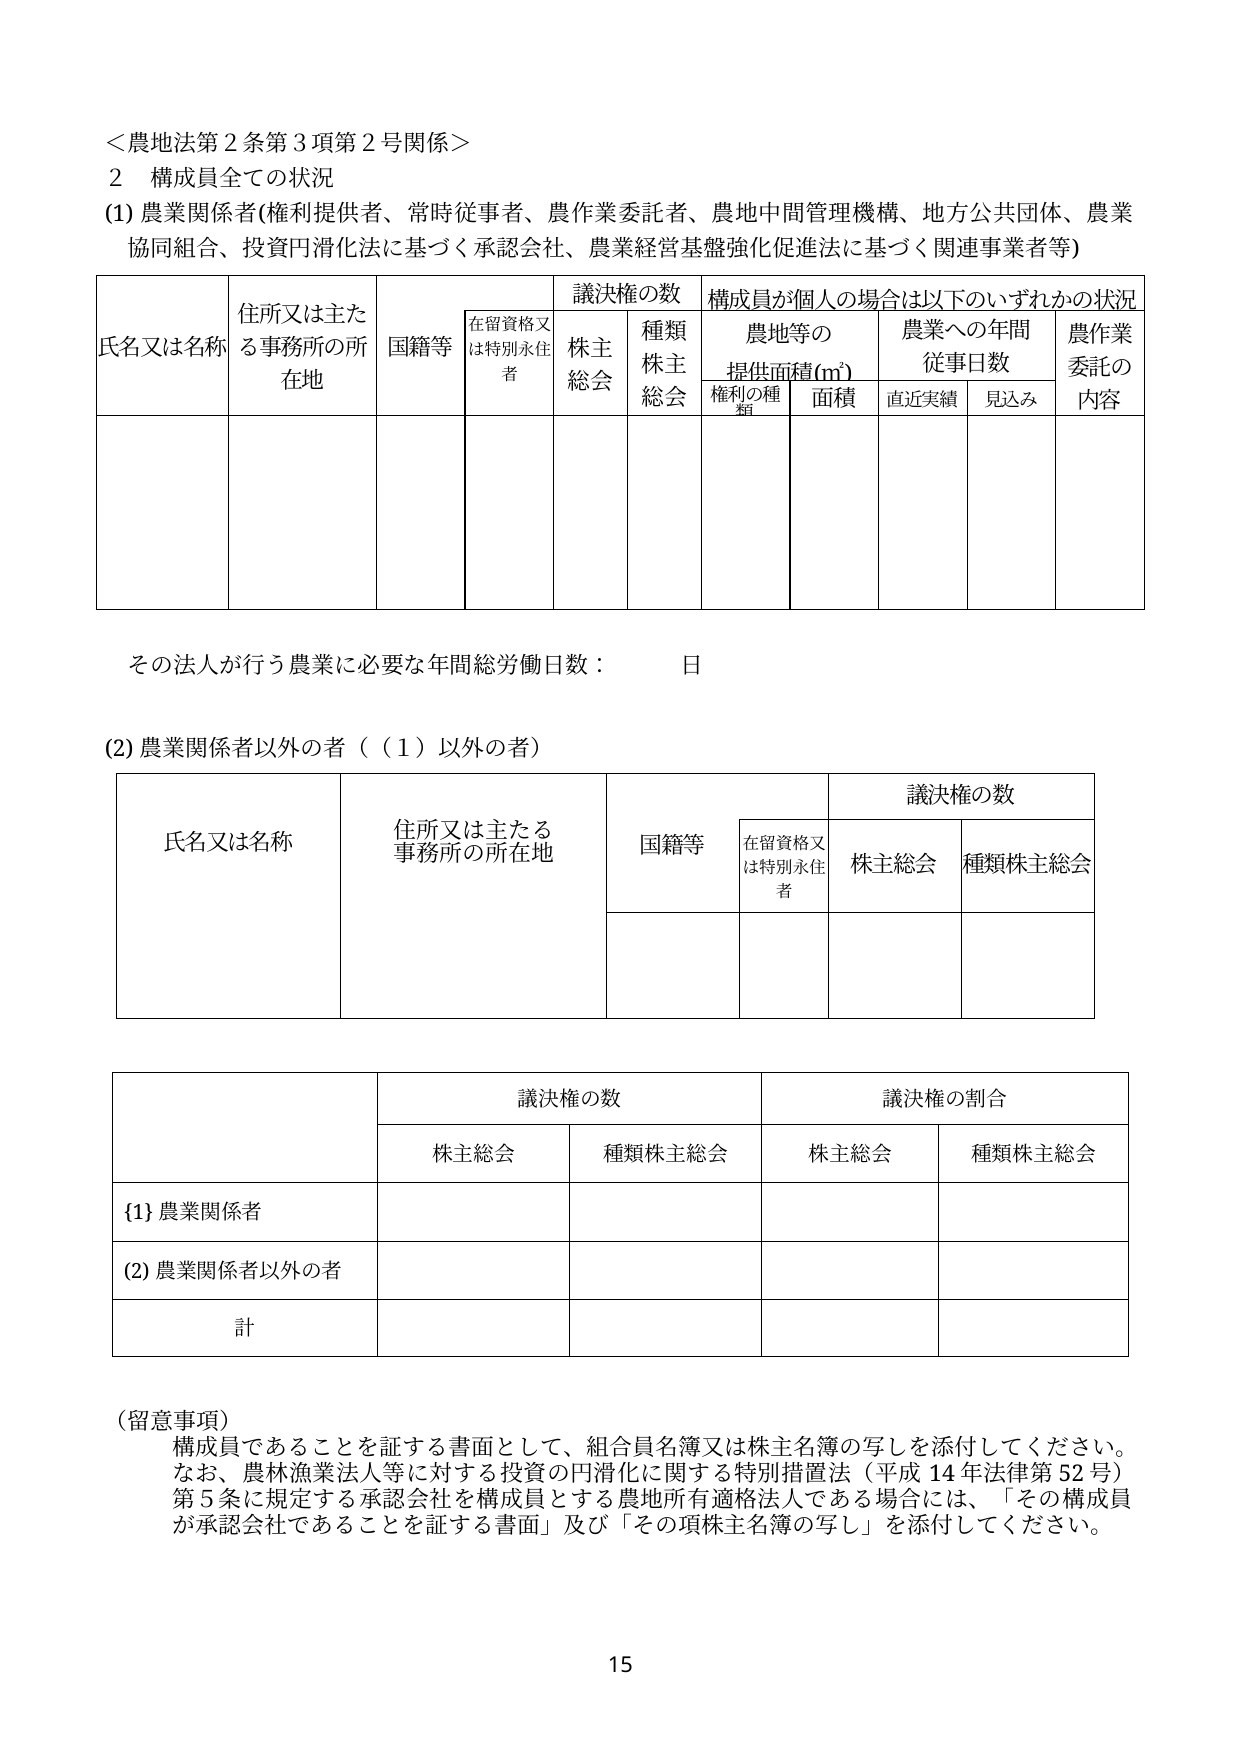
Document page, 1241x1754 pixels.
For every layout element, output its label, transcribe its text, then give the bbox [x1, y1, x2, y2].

table_cell [466, 416, 553, 609]
table_header 国籍等 [607, 774, 739, 912]
table_cell 在留資格又は特別永住者 [740, 820, 828, 912]
table_header 構成員が個人の場合は以下のいずれかの状況 [702, 276, 1144, 309]
table_cell [702, 416, 789, 609]
table_cell [117, 912, 340, 1018]
table_cell [570, 1183, 761, 1241]
table_cell [607, 913, 739, 1018]
table_header 議決権の数 [554, 276, 701, 309]
table_cell 見込み [968, 381, 1055, 415]
table_cell 株主総会 [378, 1125, 569, 1182]
table_cell [1056, 416, 1144, 609]
table_cell 種類株主総会 [939, 1125, 1128, 1182]
table_header 住所又は主たる事務所の所在地 [229, 276, 376, 415]
text （留意事項） [104, 1409, 1136, 1435]
table_cell [554, 416, 627, 609]
table_cell 株主総会 [829, 820, 961, 912]
table_cell {1} 農業関係者 [113, 1183, 377, 1241]
table_cell [97, 416, 228, 609]
table_cell 株主 総会 [554, 311, 627, 415]
table_cell 種類株主総会 [962, 820, 1094, 912]
table_cell [740, 913, 828, 1018]
table_header 議決権の数 [378, 1073, 761, 1124]
table_cell [570, 1242, 761, 1299]
table_cell 農地等の 提供面積(㎡) [702, 311, 878, 379]
table_cell [939, 1183, 1128, 1241]
table_cell [377, 416, 464, 609]
table_cell 株主総会 [762, 1125, 938, 1182]
text (1) 農業関係者(権利提供者、常時従事者、農作業委託者、農地中間管理機構、地方公共団体、農業協同組合、投資円滑化法に基づく承認会社、農業経営基盤強化促進法に基づく関連事業者等) [104, 194, 1136, 263]
table_cell 農作業委託の内容 [1056, 311, 1144, 415]
text ＜農地法第２条第３項第２号関係＞ [104, 124, 1136, 159]
table_cell [962, 913, 1094, 1018]
table_cell 在留資格又は特別永住者 [466, 311, 553, 415]
table_cell (2) 農業関係者以外の者 [113, 1242, 377, 1299]
text ２ 構成員全ての状況 [104, 159, 1136, 194]
table_cell [378, 1242, 569, 1299]
table_header [465, 276, 553, 309]
table_cell [791, 416, 878, 609]
table_cell [378, 1183, 569, 1241]
table_cell [939, 1300, 1128, 1356]
table_header [113, 1073, 377, 1182]
table_cell [829, 913, 961, 1018]
table_cell [879, 416, 967, 609]
table_cell 権利の種類 [702, 381, 789, 415]
text その法人が行う農業に必要な年間総労働日数： 日 [104, 654, 1136, 679]
text (2) 農業関係者以外の者（（１）以外の者） [104, 737, 1136, 762]
table_cell 計 [113, 1300, 377, 1356]
table_cell 種類 株主 総会 [628, 311, 701, 415]
table_header 住所又は主たる 事務所の所在地 [341, 774, 606, 912]
table_header [740, 774, 828, 819]
table_cell 農業への年間 従事日数 [879, 311, 1055, 379]
table_cell [939, 1242, 1128, 1299]
text 構成員であることを証する書面として、組合員名簿又は株主名簿の写しを添付してください。 [172, 1435, 1136, 1461]
table_header 国籍等 [377, 276, 465, 415]
text なお、農林漁業法人等に対する投資の円滑化に関する特別措置法（平成14年法律第52号）第５条に規定する承認会社を構成員とする農地所有適格法人である場合には、「その構成員が承認会社であることを証する書面」及び「その項株主名簿の写し」を添付してください。 [172, 1461, 1136, 1539]
table_cell [968, 416, 1055, 609]
table_header 氏名又は名称 [97, 276, 228, 415]
table_cell [229, 416, 376, 609]
table_cell [762, 1242, 938, 1299]
table_cell [570, 1300, 761, 1356]
table_header 氏名又は名称 [117, 774, 340, 912]
table_cell [762, 1183, 938, 1241]
table_cell 直近実績 [879, 381, 967, 415]
table_cell 種類株主総会 [570, 1125, 761, 1182]
table_cell [628, 416, 701, 609]
table_header 議決権の数 [829, 774, 1094, 819]
table_cell [378, 1300, 569, 1356]
table_cell 面積 [791, 381, 878, 415]
table_cell [341, 912, 606, 1018]
table_header 議決権の割合 [762, 1073, 1128, 1124]
table_cell [762, 1300, 938, 1356]
